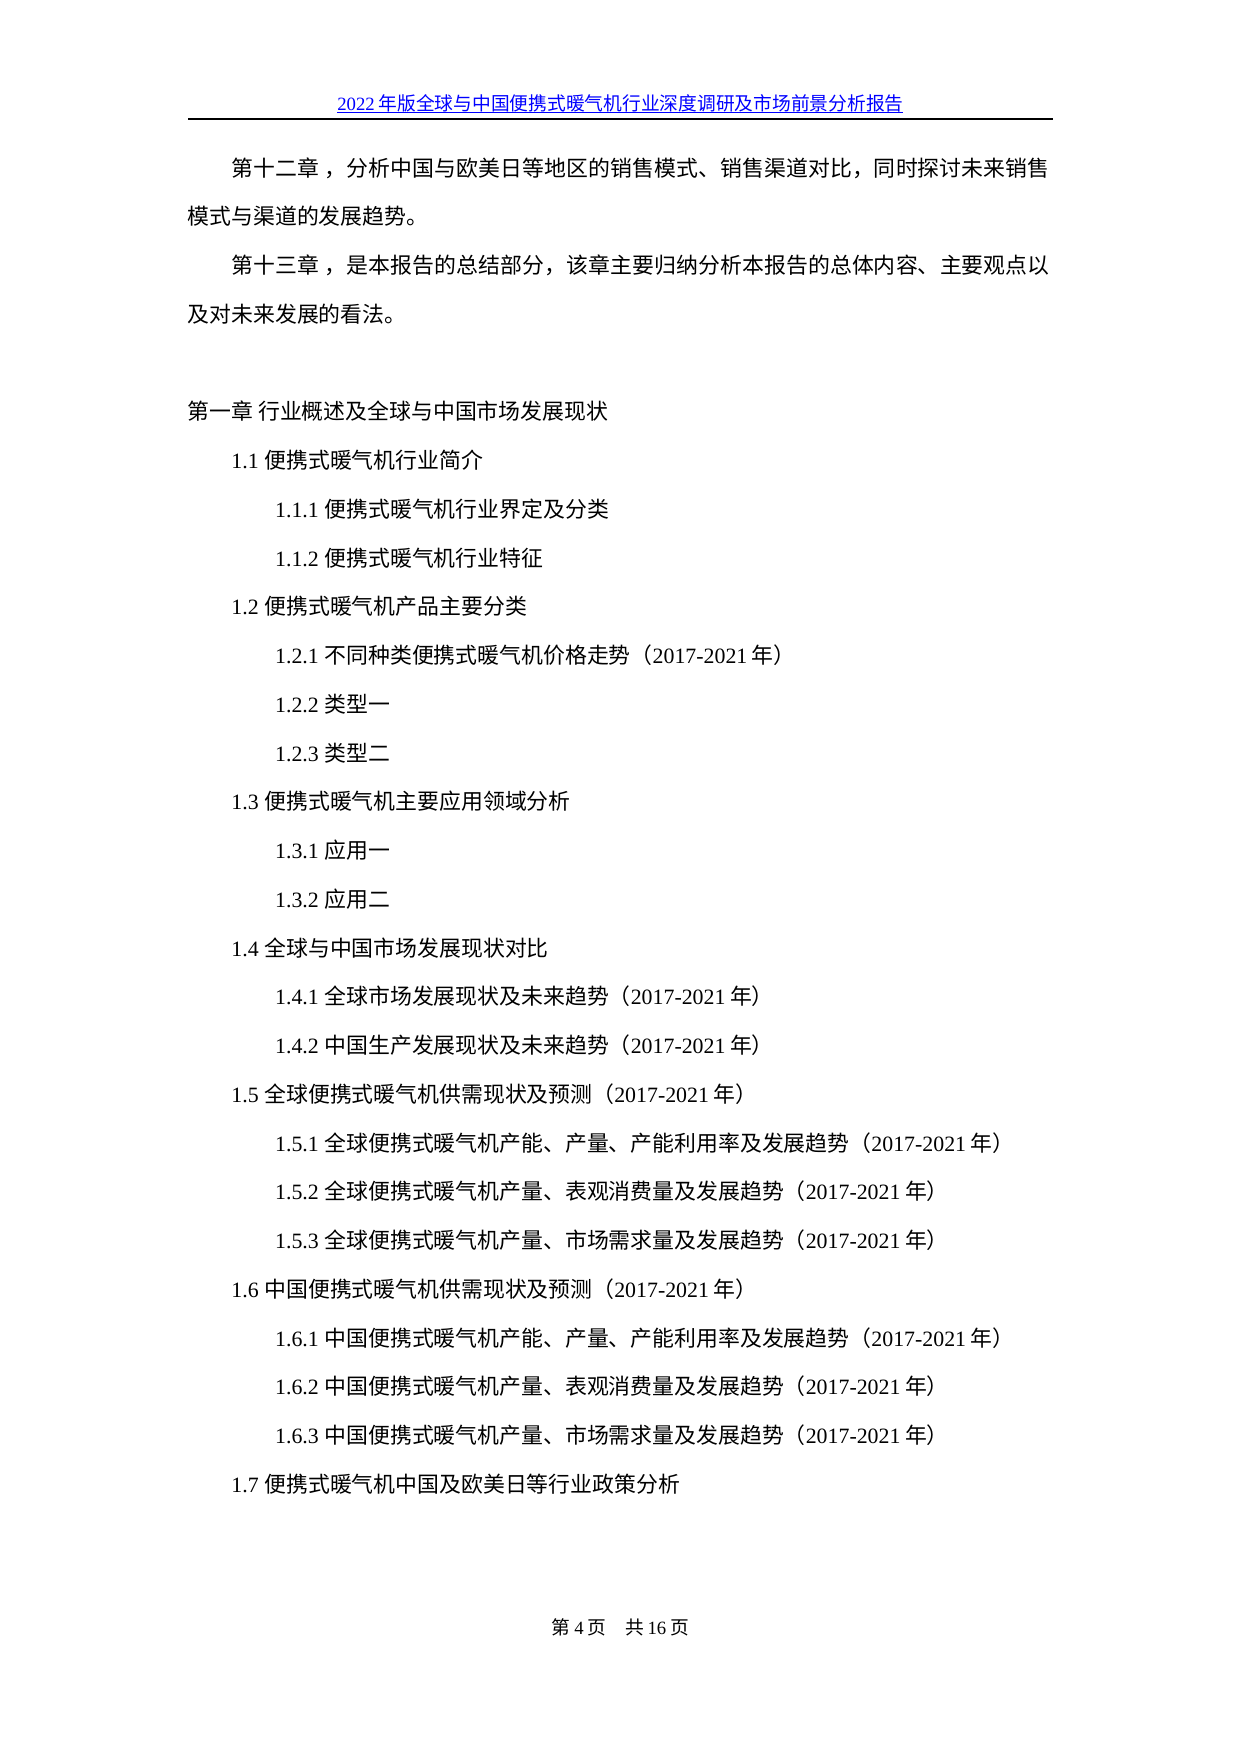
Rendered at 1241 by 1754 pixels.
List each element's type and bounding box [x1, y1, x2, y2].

text [187, 150, 1053, 1499]
